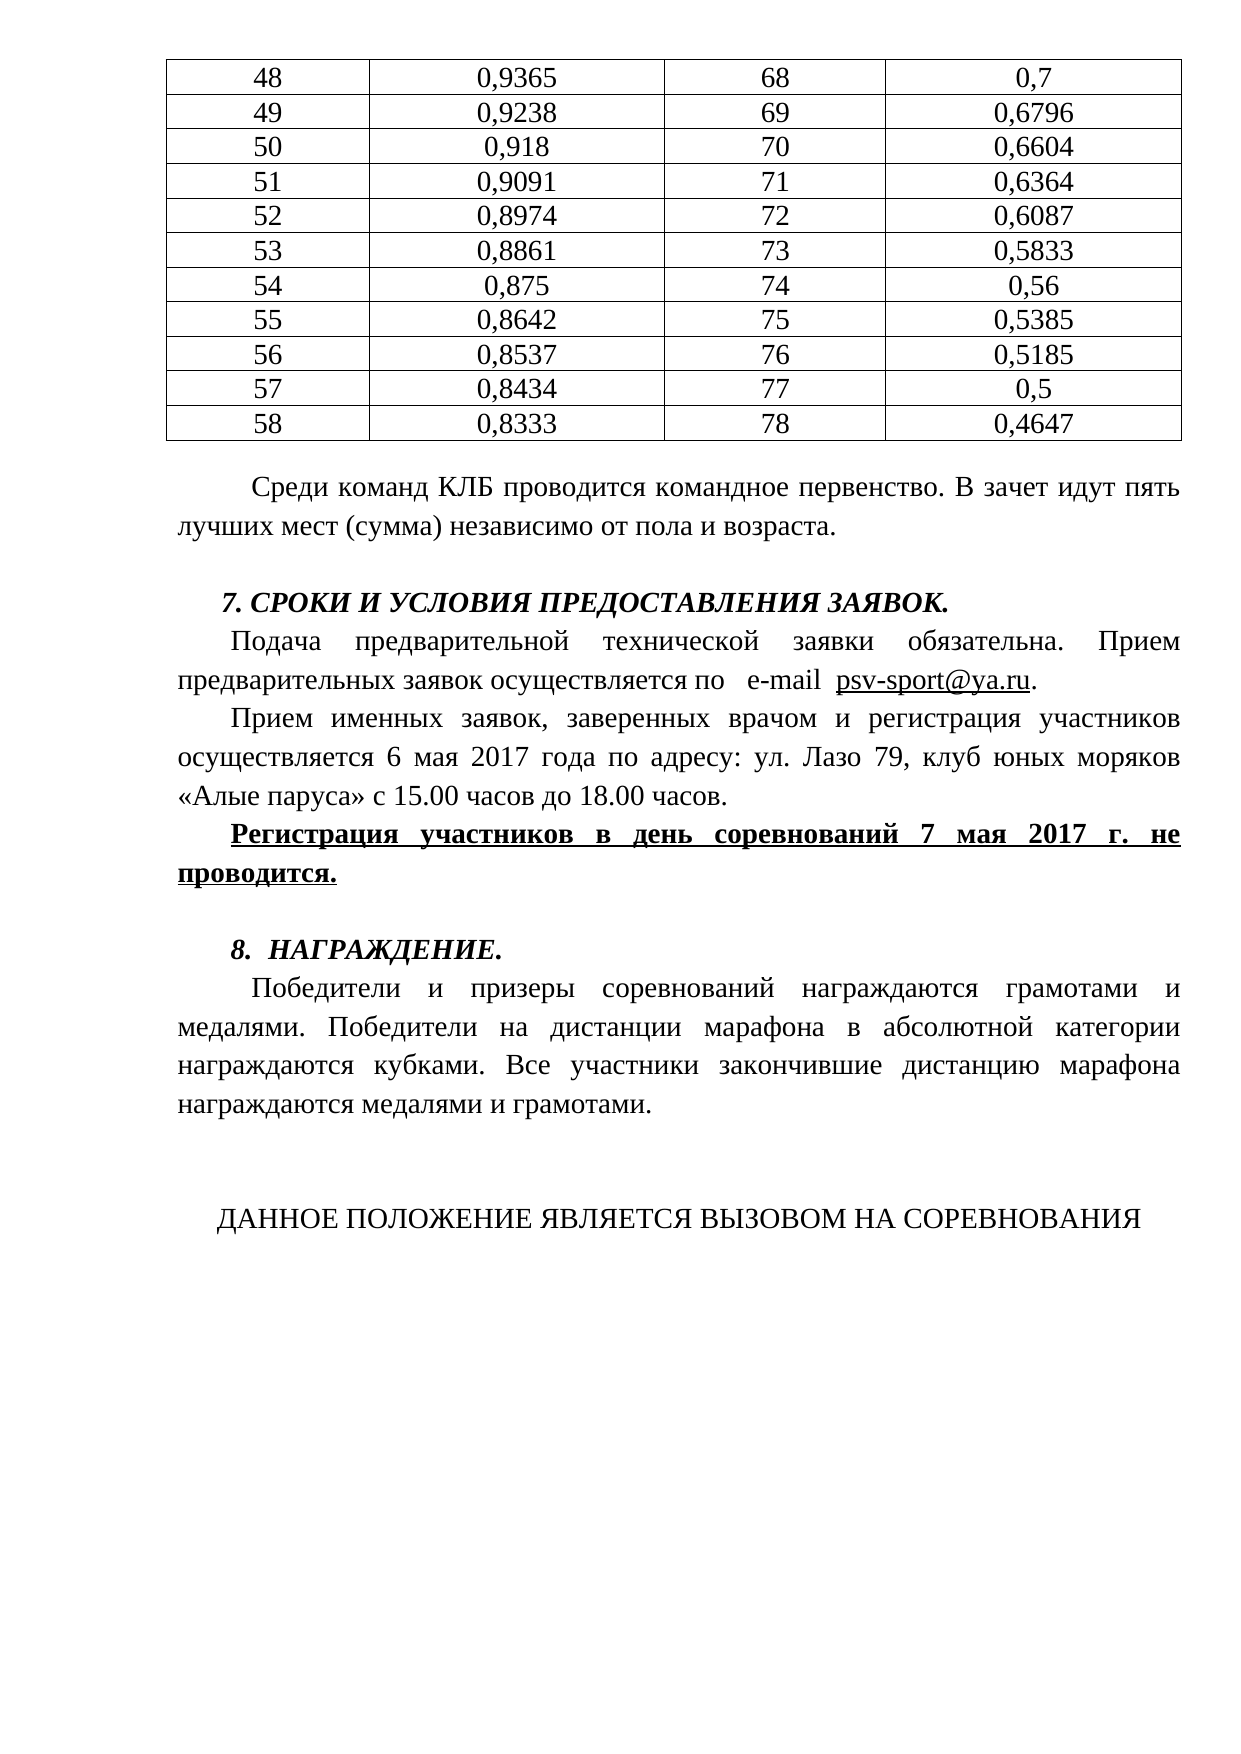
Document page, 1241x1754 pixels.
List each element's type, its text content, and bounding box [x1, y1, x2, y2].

table_cell 0,918 [370, 129, 664, 163]
table_cell 53 [167, 233, 369, 267]
text ДАННОЕ ПОЛОЖЕНИЕ ЯВЛЯЕТСЯ ВЫЗОВОМ НА СОРЕВНОВАНИЯ [177, 1202, 1181, 1235]
table_cell 55 [167, 302, 369, 336]
table_cell 74 [665, 268, 885, 301]
text Подача предварительной технической заявки обязательна. Прием предварительных заявок осуществляется по e-mail psv-sport@ya.ru. [177, 623, 1181, 696]
table_cell 0,6796 [886, 95, 1181, 128]
table_cell 0,6087 [886, 199, 1181, 232]
table_cell 0,6604 [886, 129, 1181, 163]
text Победители и призеры соревнований награждаются грамотами и медалями. Победители на дистанции марафона в абсолютной категории награждаются кубками. Все участники закончившие дистанцию марафона награждаются медалями и грамотами. [177, 970, 1181, 1119]
table_cell 0,8333 [370, 406, 664, 439]
table_cell 0,5185 [886, 337, 1181, 370]
table_cell 73 [665, 233, 885, 267]
table_cell 78 [665, 406, 885, 439]
table_cell 0,6364 [886, 164, 1181, 197]
table_cell 0,9238 [370, 95, 664, 128]
table_cell 0,5385 [886, 302, 1181, 336]
table_cell 0,8642 [370, 302, 664, 336]
table_cell 0,8434 [370, 371, 664, 405]
text 7. СРОКИ И УСЛОВИЯ ПРЕДОСТАВЛЕНИЯ ЗАЯВОК. [177, 585, 1181, 618]
table_cell 68 [665, 60, 885, 94]
table_cell 0,5833 [886, 233, 1181, 267]
table_cell 58 [167, 406, 369, 439]
table_cell 0,9365 [370, 60, 664, 94]
table_cell 56 [167, 337, 369, 370]
text Среди команд КЛБ проводится командное первенство. В зачет идут пять лучших мест (сумма) независимо от пола и возраста. [177, 469, 1181, 541]
table_cell 57 [167, 371, 369, 405]
table_cell 0,7 [886, 60, 1181, 94]
text Регистрация участников в день соревнований 7 мая 2017 г. не проводится. [177, 816, 1181, 888]
table_cell 52 [167, 199, 369, 232]
table_cell 71 [665, 164, 885, 197]
table_cell 69 [665, 95, 885, 128]
table_cell 77 [665, 371, 885, 405]
table_cell 0,8537 [370, 337, 664, 370]
table_cell 0,56 [886, 268, 1181, 301]
table_cell 0,875 [370, 268, 664, 301]
text Прием именных заявок, заверенных врачом и регистрация участников осуществляется 6 мая 2017 года по адресу: ул. Лазо 79, клуб юных моряков «Алые паруса» с 15.00 часов до 18.00 часов. [177, 701, 1181, 811]
table_cell 0,4647 [886, 406, 1181, 439]
table_cell 76 [665, 337, 885, 370]
table_cell 50 [167, 129, 369, 163]
table_cell 54 [167, 268, 369, 301]
table_cell 0,8861 [370, 233, 664, 267]
table_cell 70 [665, 129, 885, 163]
table_cell 72 [665, 199, 885, 232]
table_cell 0,9091 [370, 164, 664, 197]
table_cell 75 [665, 302, 885, 336]
list НАГРАЖДЕНИЕ. [230, 932, 1181, 965]
table_cell 0,8974 [370, 199, 664, 232]
table_cell 0,5 [886, 371, 1181, 405]
table_cell 49 [167, 95, 369, 128]
table_cell 48 [167, 60, 369, 94]
table_cell 51 [167, 164, 369, 197]
